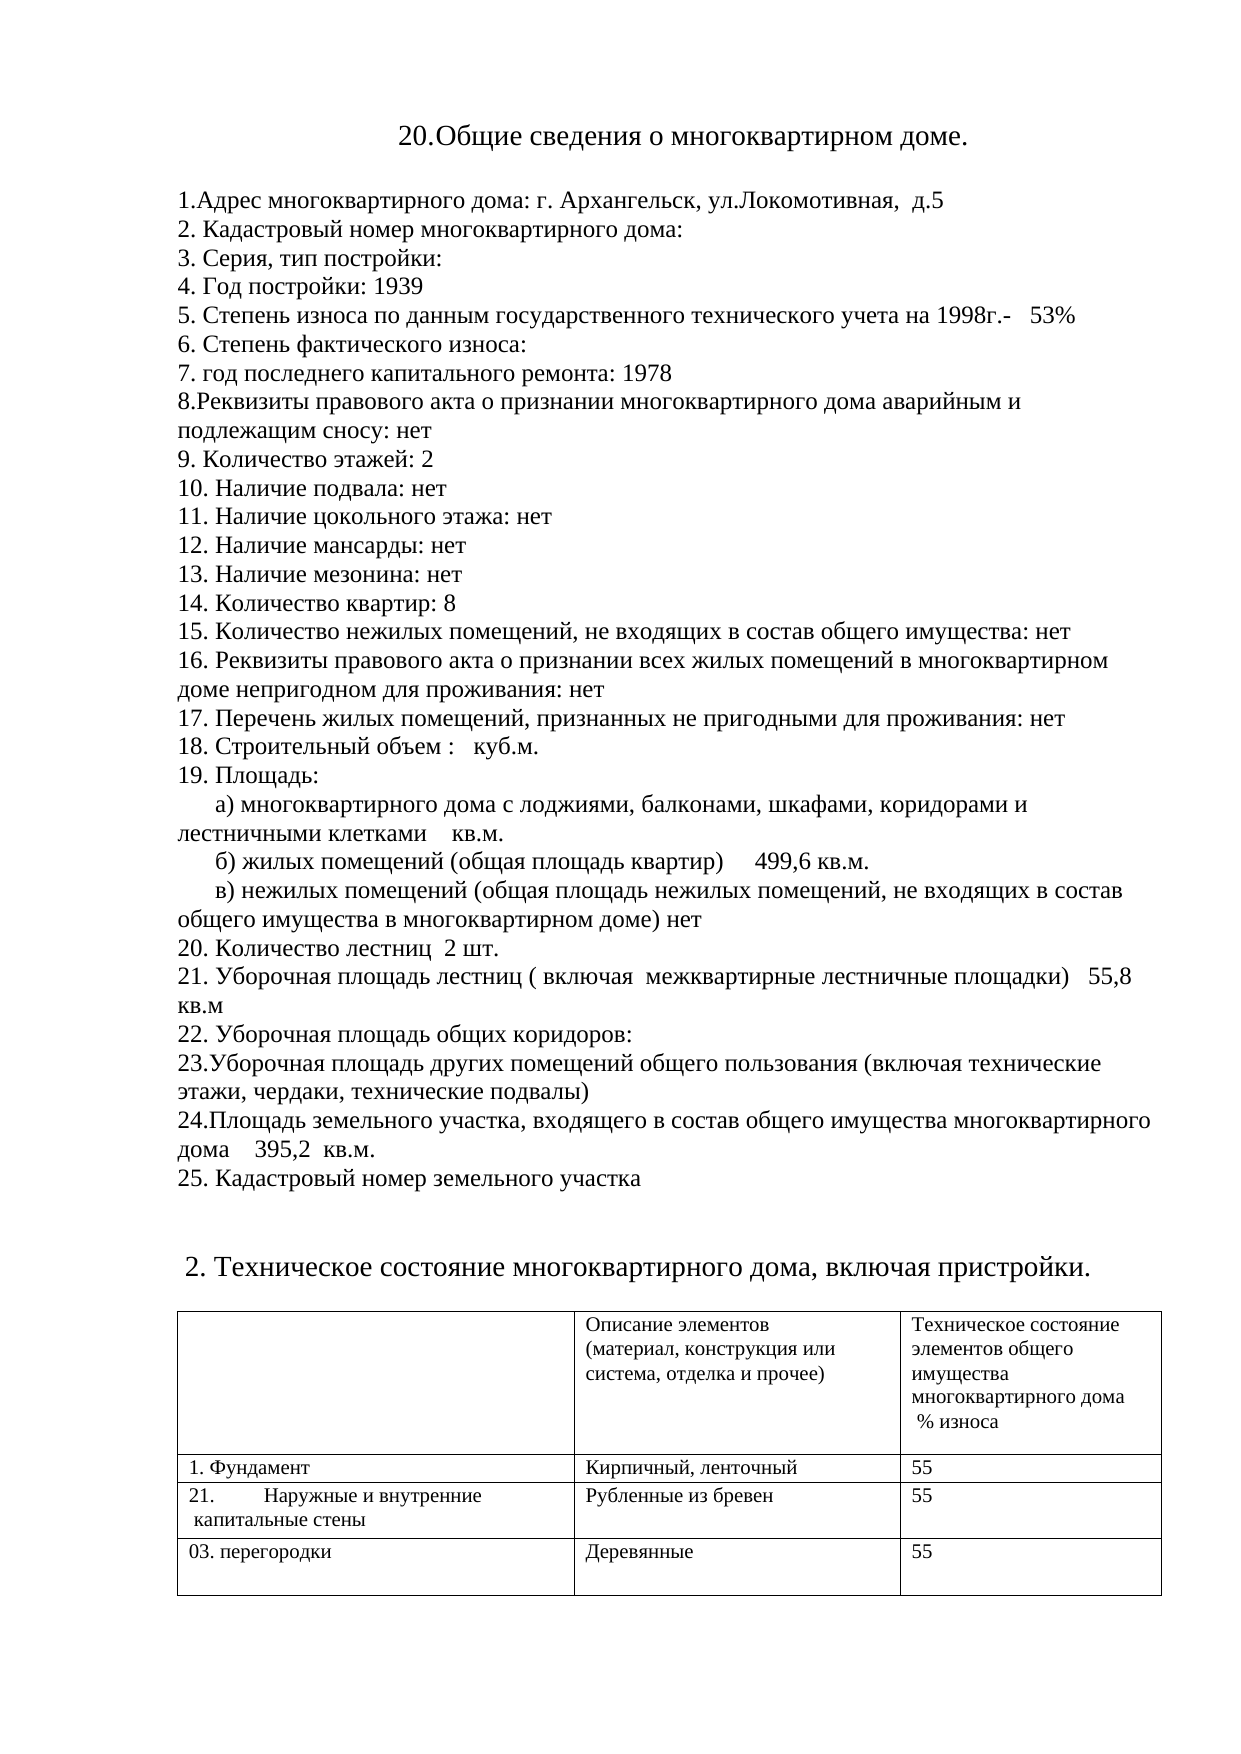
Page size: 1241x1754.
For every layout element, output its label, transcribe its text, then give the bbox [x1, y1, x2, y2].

text 17. Перечень жилых помещений, признанных не пригодными для проживания: нет [177, 703, 1152, 731]
text 6. Степень фактического износа: [177, 329, 1152, 358]
table_header Техническое состояние элементов общего имущества многоквартирного дома % износа [901, 1312, 1161, 1454]
table_cell 55 [901, 1483, 1161, 1538]
text 4. Год постройки: 1939 [177, 271, 1152, 300]
table_cell Наружные и внутренние капитальные стены [178, 1483, 574, 1538]
table_cell 03. перегородки [178, 1539, 574, 1595]
text 20. Количество лестниц 2 шт. [177, 933, 1152, 961]
text 16. Реквизиты правового акта о признании всех жилых помещений в многоквартирном доме непригодном для проживания: нет [177, 645, 1152, 703]
text б) жилых помещений (общая площадь квартир) 499,6 кв.м. [177, 846, 1152, 875]
table_cell 55 [901, 1455, 1161, 1482]
text 8.Реквизиты правового акта о признании многоквартирного дома аварийным и подлежащим сносу: нет [177, 386, 1152, 444]
text 2. Кадастровый номер многоквартирного дома: [177, 214, 1152, 243]
text 21. Уборочная площадь лестниц ( включая межквартирные лестничные площадки) 55,8 кв.м [177, 961, 1152, 1019]
text в) нежилых помещений (общая площадь нежилых помещений, не входящих в состав общего имущества в многоквартирном доме) нет [177, 875, 1152, 933]
text 18. Строительный объем : куб.м. [177, 731, 1152, 760]
text 14. Количество квартир: 8 [177, 588, 1152, 616]
text 25. Кадастровый номер земельного участка [177, 1163, 1152, 1191]
table_cell 55 [901, 1539, 1161, 1595]
text 12. Наличие мансарды: нет [177, 530, 1152, 559]
text 10. Наличие подвала: нет [177, 473, 1152, 501]
text 1.Адрес многоквартирного дома: г. Архангельск, ул.Локомотивная, д.5 [177, 185, 1152, 214]
text 13. Наличие мезонина: нет [177, 559, 1152, 588]
text 7. год последнего капитального ремонта: 1978 [177, 358, 1152, 386]
table_cell Рубленные из бревен [575, 1483, 900, 1538]
text 5. Степень износа по данным государственного технического учета на 1998г.- 53% [177, 300, 1152, 329]
list Общие сведения о многоквартирном доме. [215, 118, 1152, 152]
table_cell 1. Фундамент [178, 1455, 574, 1482]
text 24.Площадь земельного участка, входящего в состав общего имущества многоквартирного дома 395,2 кв.м. [177, 1105, 1152, 1163]
text 11. Наличие цокольного этажа: нет [177, 501, 1152, 530]
text 2. Техническое состояние многоквартирного дома, включая пристройки. [177, 1249, 1152, 1282]
text 23.Уборочная площадь других помещений общего пользования (включая технические этажи, чердаки, технические подвалы) [177, 1048, 1152, 1105]
text 9. Количество этажей: 2 [177, 444, 1152, 473]
text 3. Серия, тип постройки: [177, 243, 1152, 271]
table_header Описание элементов (материал, конструкция или система, отделка и прочее) [575, 1312, 900, 1454]
table_cell Кирпичный, ленточный [575, 1455, 900, 1482]
table_cell Деревянные [575, 1539, 900, 1595]
text 22. Уборочная площадь общих коридоров: [177, 1019, 1152, 1048]
text 15. Количество нежилых помещений, не входящих в состав общего имущества: нет [177, 616, 1152, 645]
text 19. Площадь: [177, 760, 1152, 789]
text а) многоквартирного дома с лоджиями, балконами, шкафами, коридорами и лестничными клетками кв.м. [177, 789, 1152, 846]
table_header [178, 1312, 574, 1454]
